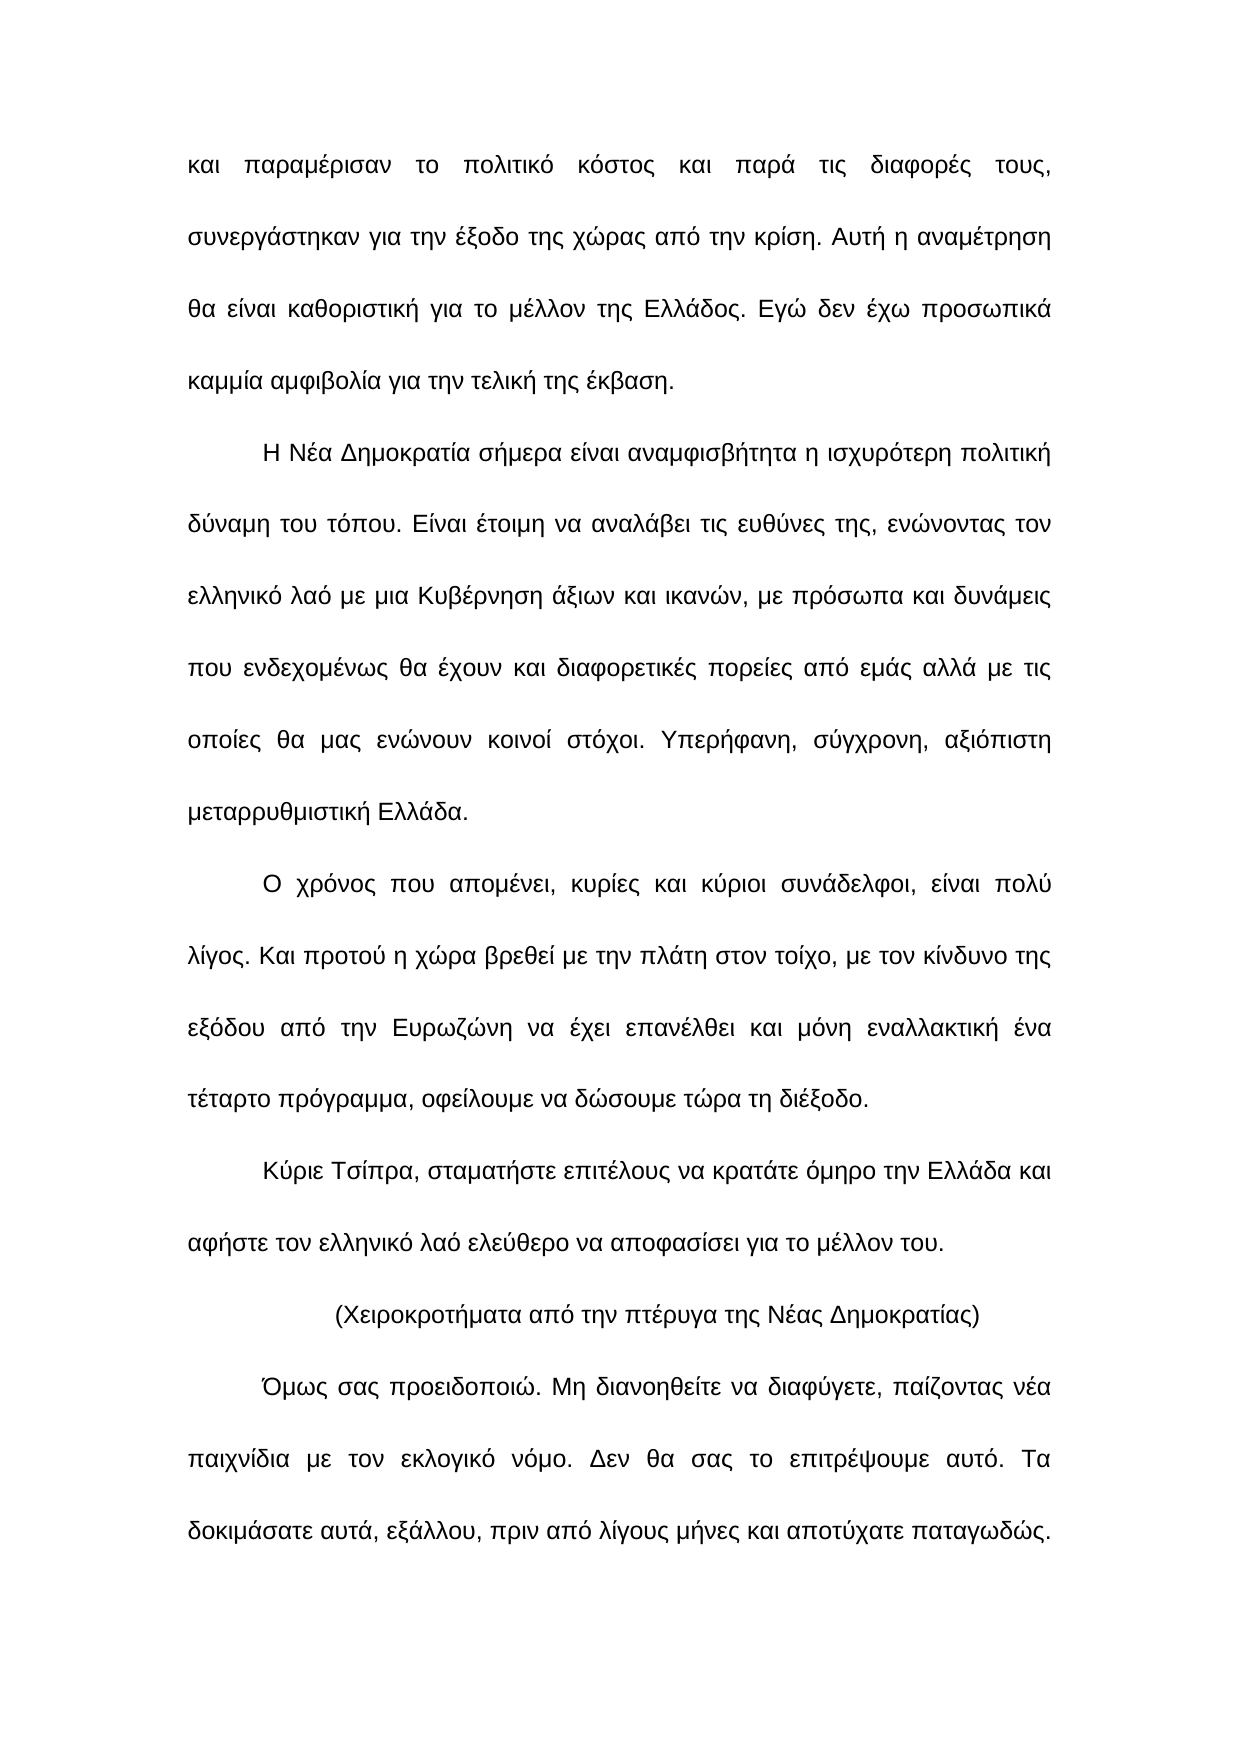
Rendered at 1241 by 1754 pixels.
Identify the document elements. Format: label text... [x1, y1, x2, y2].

text Η Νέα Δημοκρατία σήμερα είναι αναμφισβήτητα η ισχυρότερη πολιτική δύναμη του τόπου. Είναι έτοιμη να αναλάβει τις ευθύνες της, ενώνοντας τον ελληνικό λαό με μια Κυβέρνηση άξιων και ικανών, με πρόσωπα και δυνάμεις που ενδεχομένως θα έχουν και διαφορετικές πορείες από εμάς αλλά με τις οποίες θα μας ενώνουν κοινοί στόχοι. Υπερήφανη, σύγχρονη, αξιόπιστη μεταρρυθμιστική Ελλάδα. [187, 437, 1053, 826]
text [187, 1372, 1053, 1544]
text Κύριε Τσίπρα, σταματήστε επιτέλους να κρατάτε όμηρο την Ελλάδα και αφήστε τον ελληνικό λαό ελεύθερο να αποφασίσει για το μέλλον του. [187, 1156, 1053, 1257]
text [187, 150, 1053, 394]
text Ο χρόνος που απομένει, κυρίες και κύριοι συνάδελφοι, είναι πολύ λίγος. Και προτού η χώρα βρεθεί με την πλάτη στον τοίχο, με τον κίνδυνο της εξόδου από την Ευρωζώνη να έχει επανέλθει και μόνη εναλλακτική ένα τέταρτο πρόγραμμα, οφείλουμε να δώσουμε τώρα τη διέξοδο. [187, 869, 1053, 1113]
text (Χειροκροτήματα από την πτέρυγα της Νέας Δημοκρατίας) [187, 1300, 1053, 1329]
